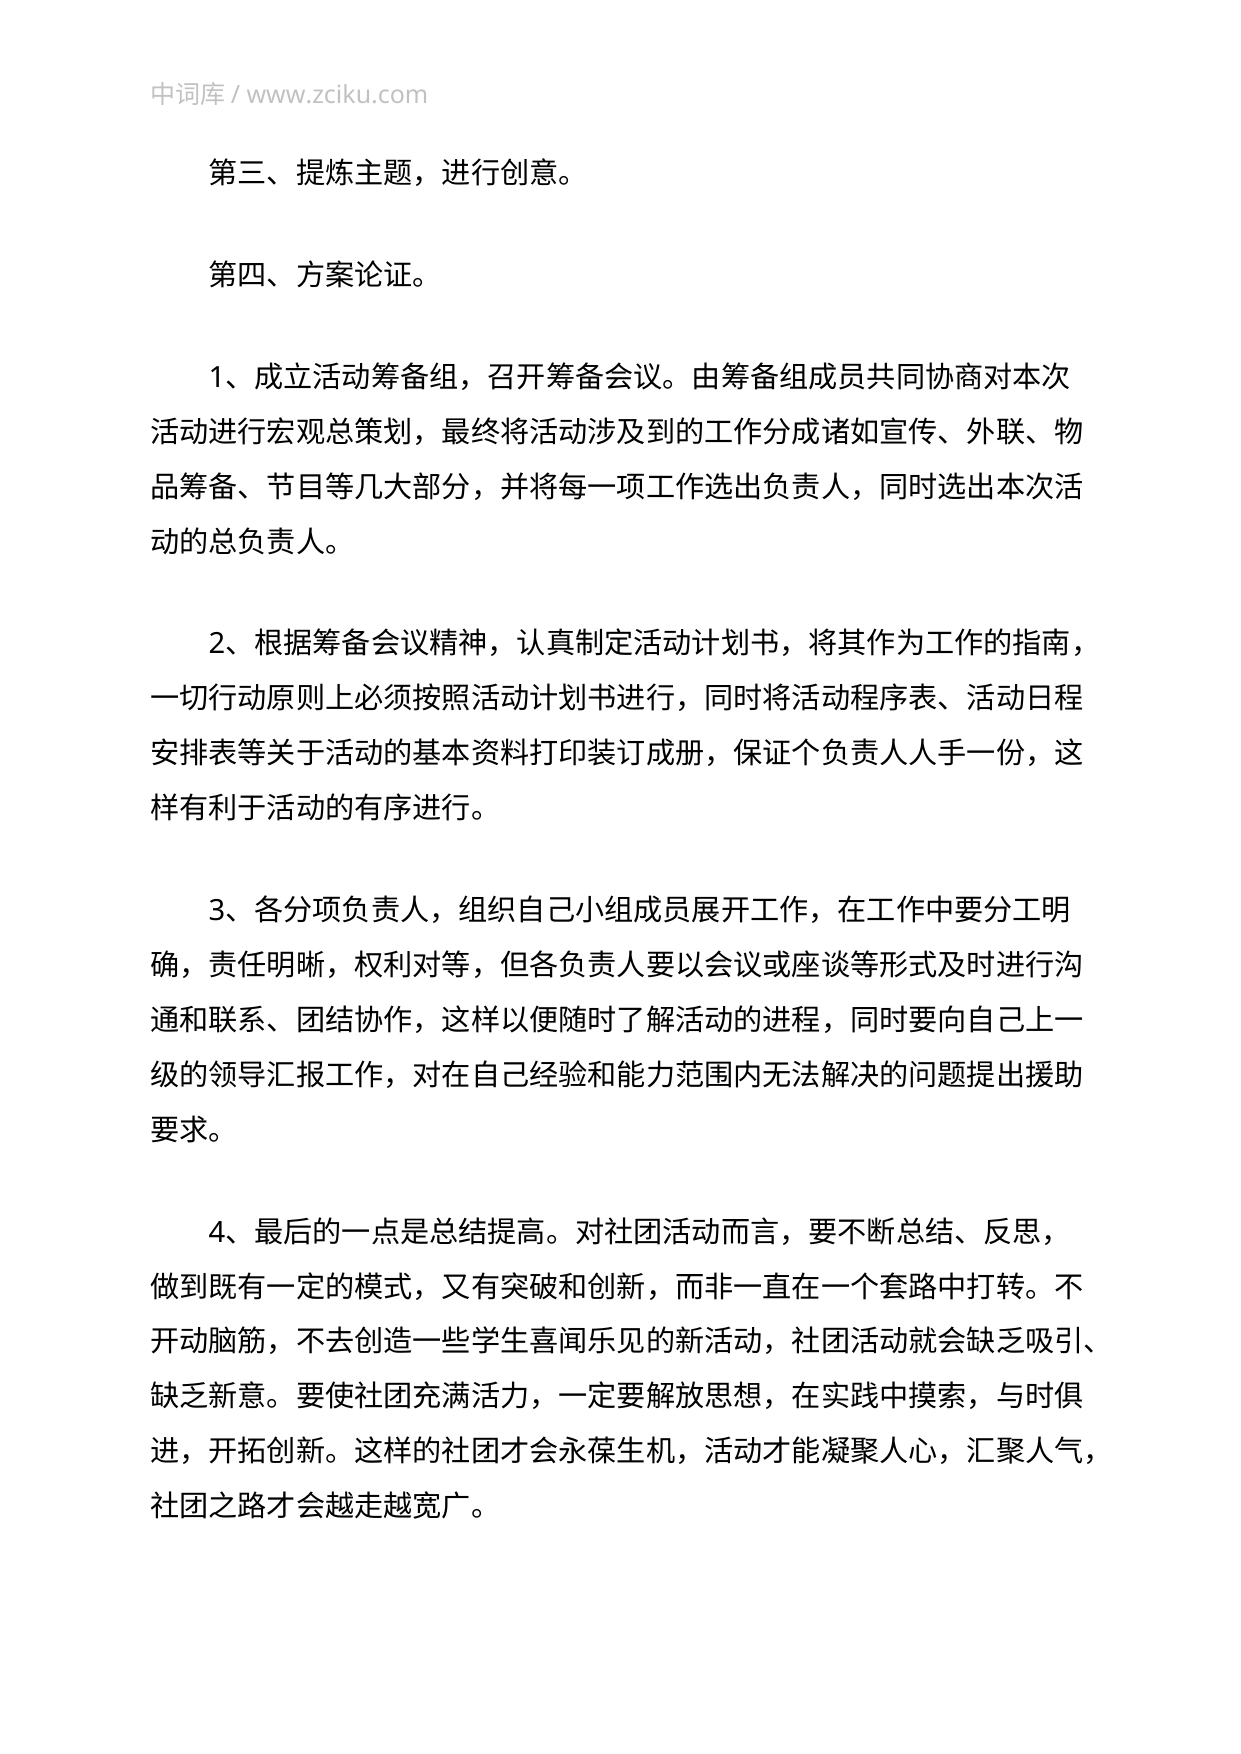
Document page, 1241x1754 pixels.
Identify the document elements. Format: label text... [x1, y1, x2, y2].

text 第四、方案论证。 [150, 252, 1090, 294]
text 1、成立活动筹备组，召开筹备会议。由筹备组成员共同协商对本次活动进行宏观总策划，最终将活动涉及到的工作分成诸如宣传、外联、物品筹备、节目等几大部分，并将每一项工作选出负责人，同时选出本次活动的总负责人。 [150, 353, 1090, 561]
text 4、最后的一点是总结提高。对社团活动而言，要不断总结、反思，做到既有一定的模式，又有突破和创新，而非一直在一个套路中打转。不开动脑筋，不去创造一些学生喜闻乐见的新活动，社团活动就会缺乏吸引、缺乏新意。要使社团充满活力，一定要解放思想，在实践中摸索，与时俱进，开拓创新。这样的社团才会永葆生机，活动才能凝聚人心，汇聚人气，社团之路才会越走越宽广。 [150, 1208, 1090, 1525]
text 3、各分项负责人，组织自己小组成员展开工作，在工作中要分工明确，责任明晰，权利对等，但各负责人要以会议或座谈等形式及时进行沟通和联系、团结协作，这样以便随时了解活动的进程，同时要向自己上一级的领导汇报工作，对在自己经验和能力范围内无法解决的问题提出援助要求。 [150, 887, 1090, 1149]
text 2、根据筹备会议精神，认真制定活动计划书，将其作为工作的指南，一切行动原则上必须按照活动计划书进行，同时将活动程序表、活动日程安排表等关于活动的基本资料打印装订成册，保证个负责人人手一份，这样有利于活动的有序进行。 [150, 620, 1090, 827]
text 第三、提炼主题，进行创意。 [150, 150, 1090, 192]
